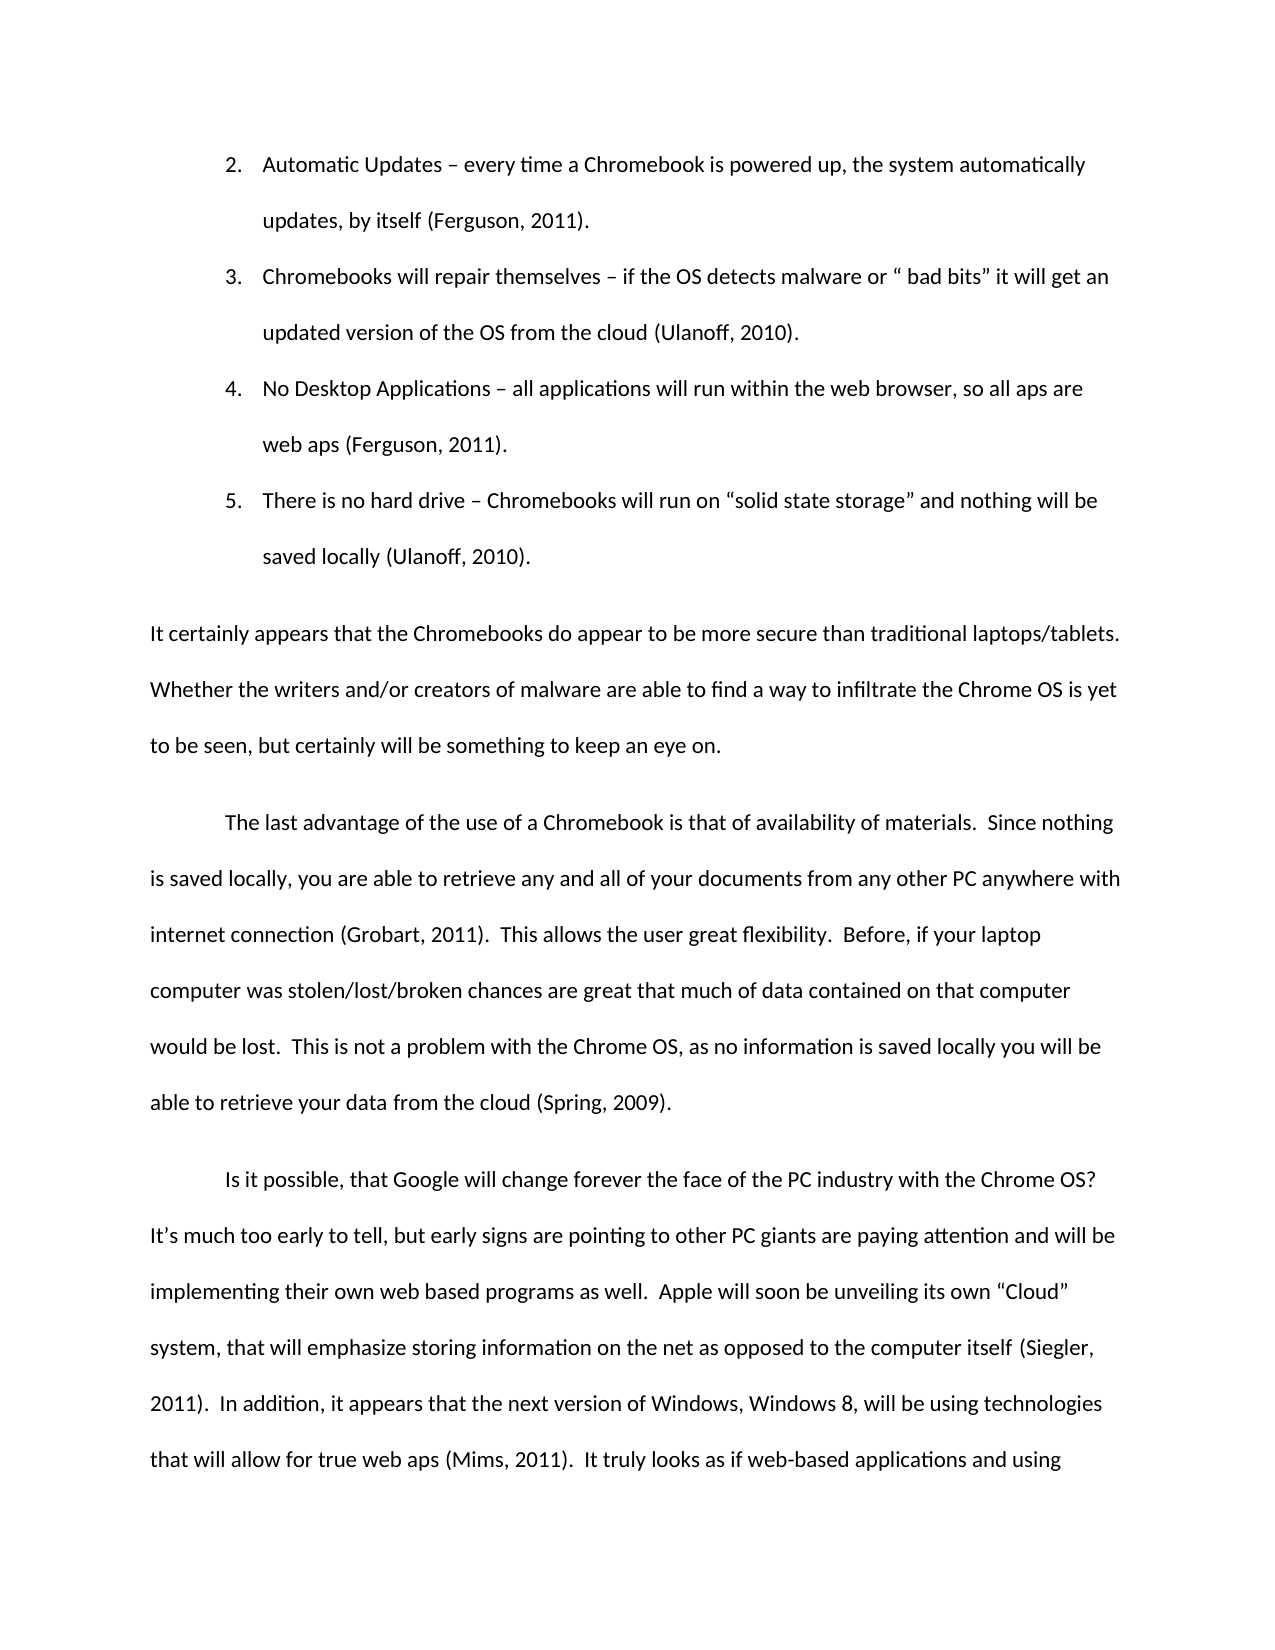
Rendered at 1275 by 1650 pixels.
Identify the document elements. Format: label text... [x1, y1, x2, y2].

text It certainly appears that the Chromebooks do appear to be more secure than traditional laptops/tablets. Whether the writers and/or creators of malware are able to find a way to infiltrate the Chrome OS is yet to be seen, but certainly will be something to keep an eye on. [150, 619, 1125, 759]
text The last advantage of the use of a Chromebook is that of availability of materials. Since nothing is saved locally, you are able to retrieve any and all of your documents from any other PC anywhere with internet connection . This allows the user great flexibility. Before, if your laptop computer was stolen/lost/broken chances are great that much of data contained on that computer would be lost. This is not a problem with the Chrome OS, as no information is saved locally you will be able to retrieve your data from the cloud . [150, 808, 1125, 1116]
list There is no hard drive – Chromebooks will run on “solid state storage” and nothing will be saved locally . [225, 486, 1125, 570]
list Chromebooks will repair themselves – if the OS detects malware or “ bad bits” it will get an updated version of the OS from the cloud . [225, 262, 1125, 346]
list No Desktop Applications – all applications will run within the web browser, so all aps are web aps . [225, 374, 1125, 458]
list Automatic Updates – every time a Chromebook is powered up, the system automatically updates, by itself . [225, 150, 1125, 234]
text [150, 1165, 1125, 1473]
